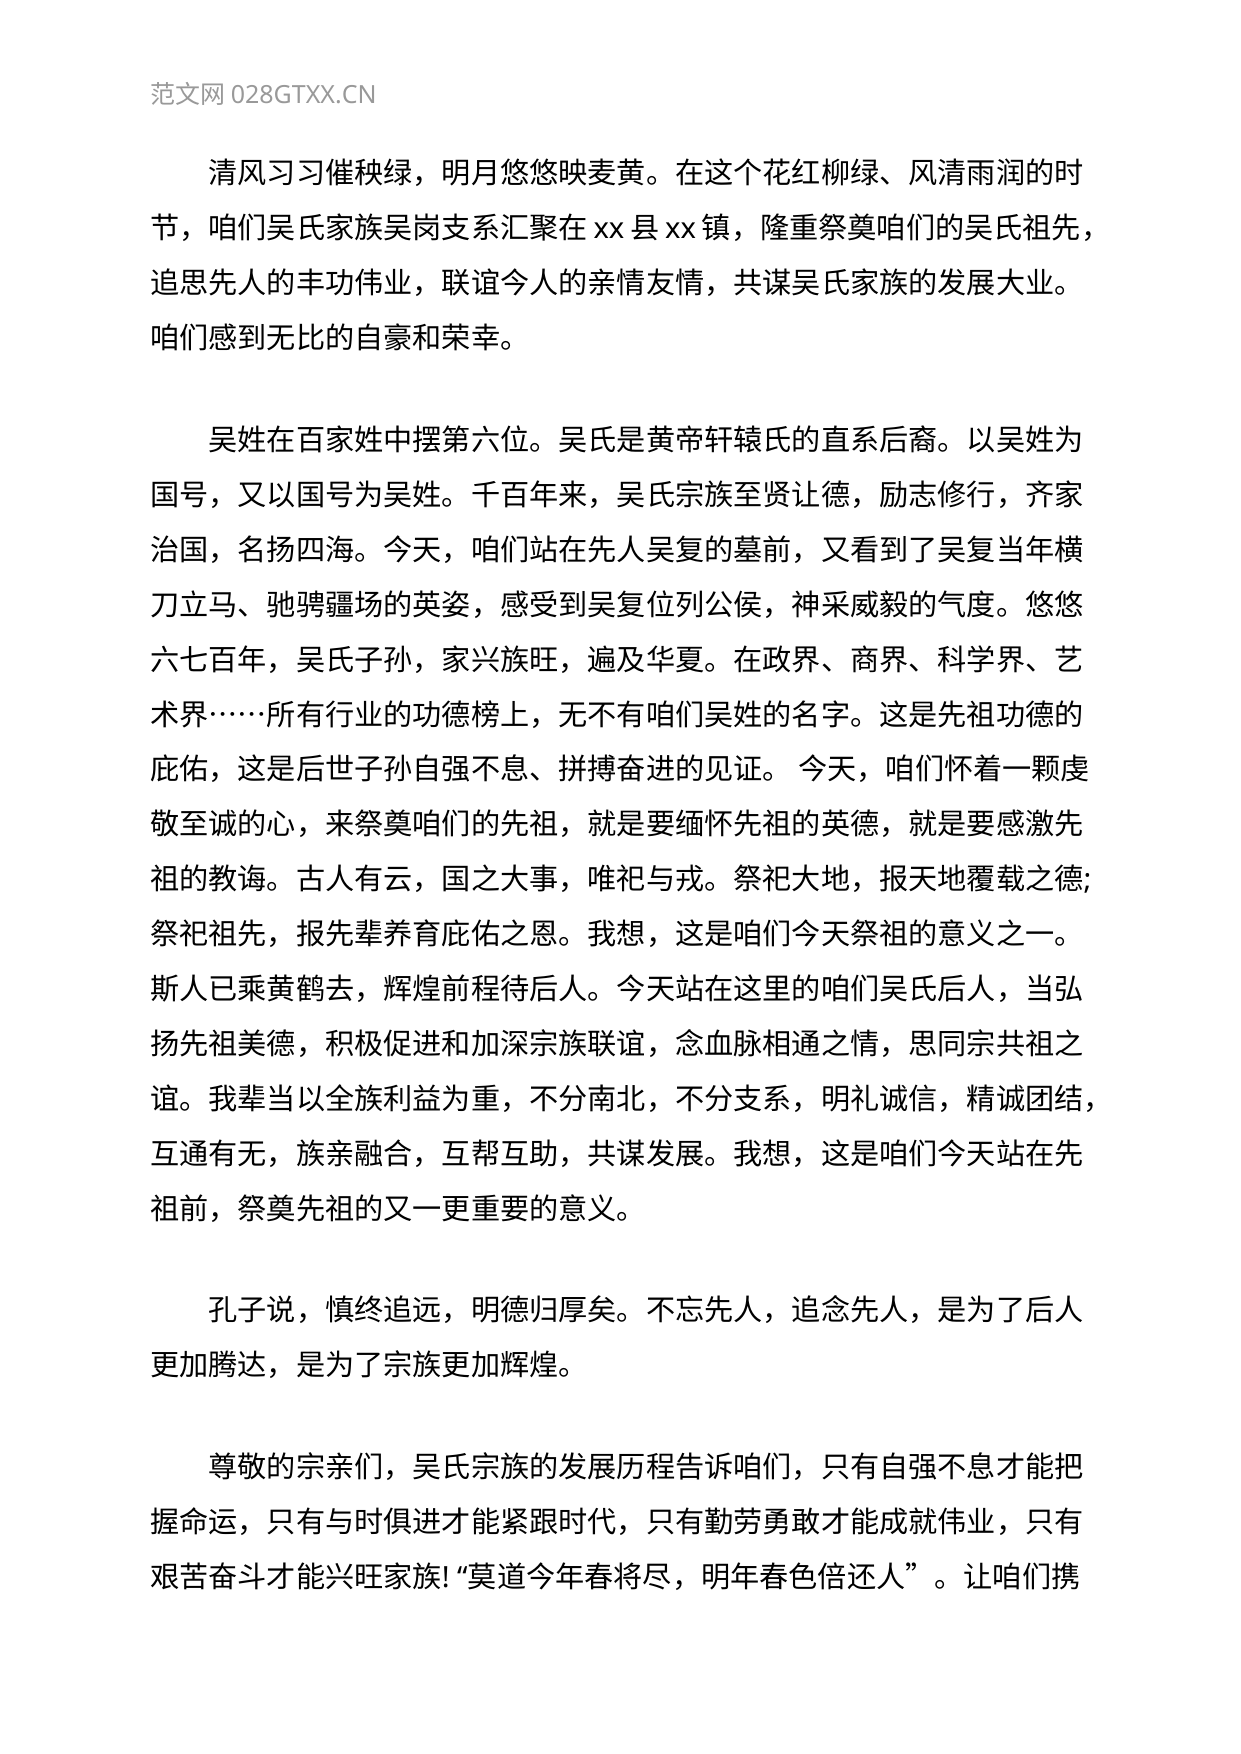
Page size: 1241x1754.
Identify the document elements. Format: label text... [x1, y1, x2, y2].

text 清风习习催秧绿，明月悠悠映麦黄。在这个花红柳绿、风清雨润的时节，咱们吴氏家族吴岗支系汇聚在xx县xx镇，隆重祭奠咱们的吴氏祖先，追思先人的丰功伟业，联谊今人的亲情友情，共谋吴氏家族的发展大业。咱们感到无比的自豪和荣幸。 [150, 150, 1090, 357]
text 吴姓在百家姓中摆第六位。吴氏是黄帝轩辕氏的直系后裔。以吴姓为国号，又以国号为吴姓。千百年来，吴氏宗族至贤让德，励志修行，齐家治国，名扬四海。今天，咱们站在先人吴复的墓前，又看到了吴复当年横刀立马、驰骋疆场的英姿，感受到吴复位列公侯，神采威毅的气度。悠悠六七百年，吴氏子孙，家兴族旺，遍及华夏。在政界、商界、科学界、艺术界……所有行业的功德榜上，无不有咱们吴姓的名字。这是先祖功德的庇佑，这是后世子孙自强不息、拼搏奋进的见证。 今天，咱们怀着一颗虔敬至诚的心，来祭奠咱们的先祖，就是要缅怀先祖的英德，就是要感激先祖的教诲。古人有云，国之大事，唯祀与戎。祭祀大地，报天地覆载之德;祭祀祖先，报先辈养育庇佑之恩。我想，这是咱们今天祭祖的意义之一。 斯人已乘黄鹤去，辉煌前程待后人。今天站在这里的咱们吴氏后人，当弘扬先祖美德，积极促进和加深宗族联谊，念血脉相通之情，思同宗共祖之谊。我辈当以全族利益为重，不分南北，不分支系，明礼诚信，精诚团结，互通有无，族亲融合，互帮互助，共谋发展。我想，这是咱们今天站在先祖前，祭奠先祖的又一更重要的意义。 [150, 417, 1090, 1227]
text 孔子说，慎终追远，明德归厚矣。不忘先人，追念先人，是为了后人更加腾达，是为了宗族更加辉煌。 [150, 1287, 1090, 1384]
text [150, 1444, 1090, 1596]
